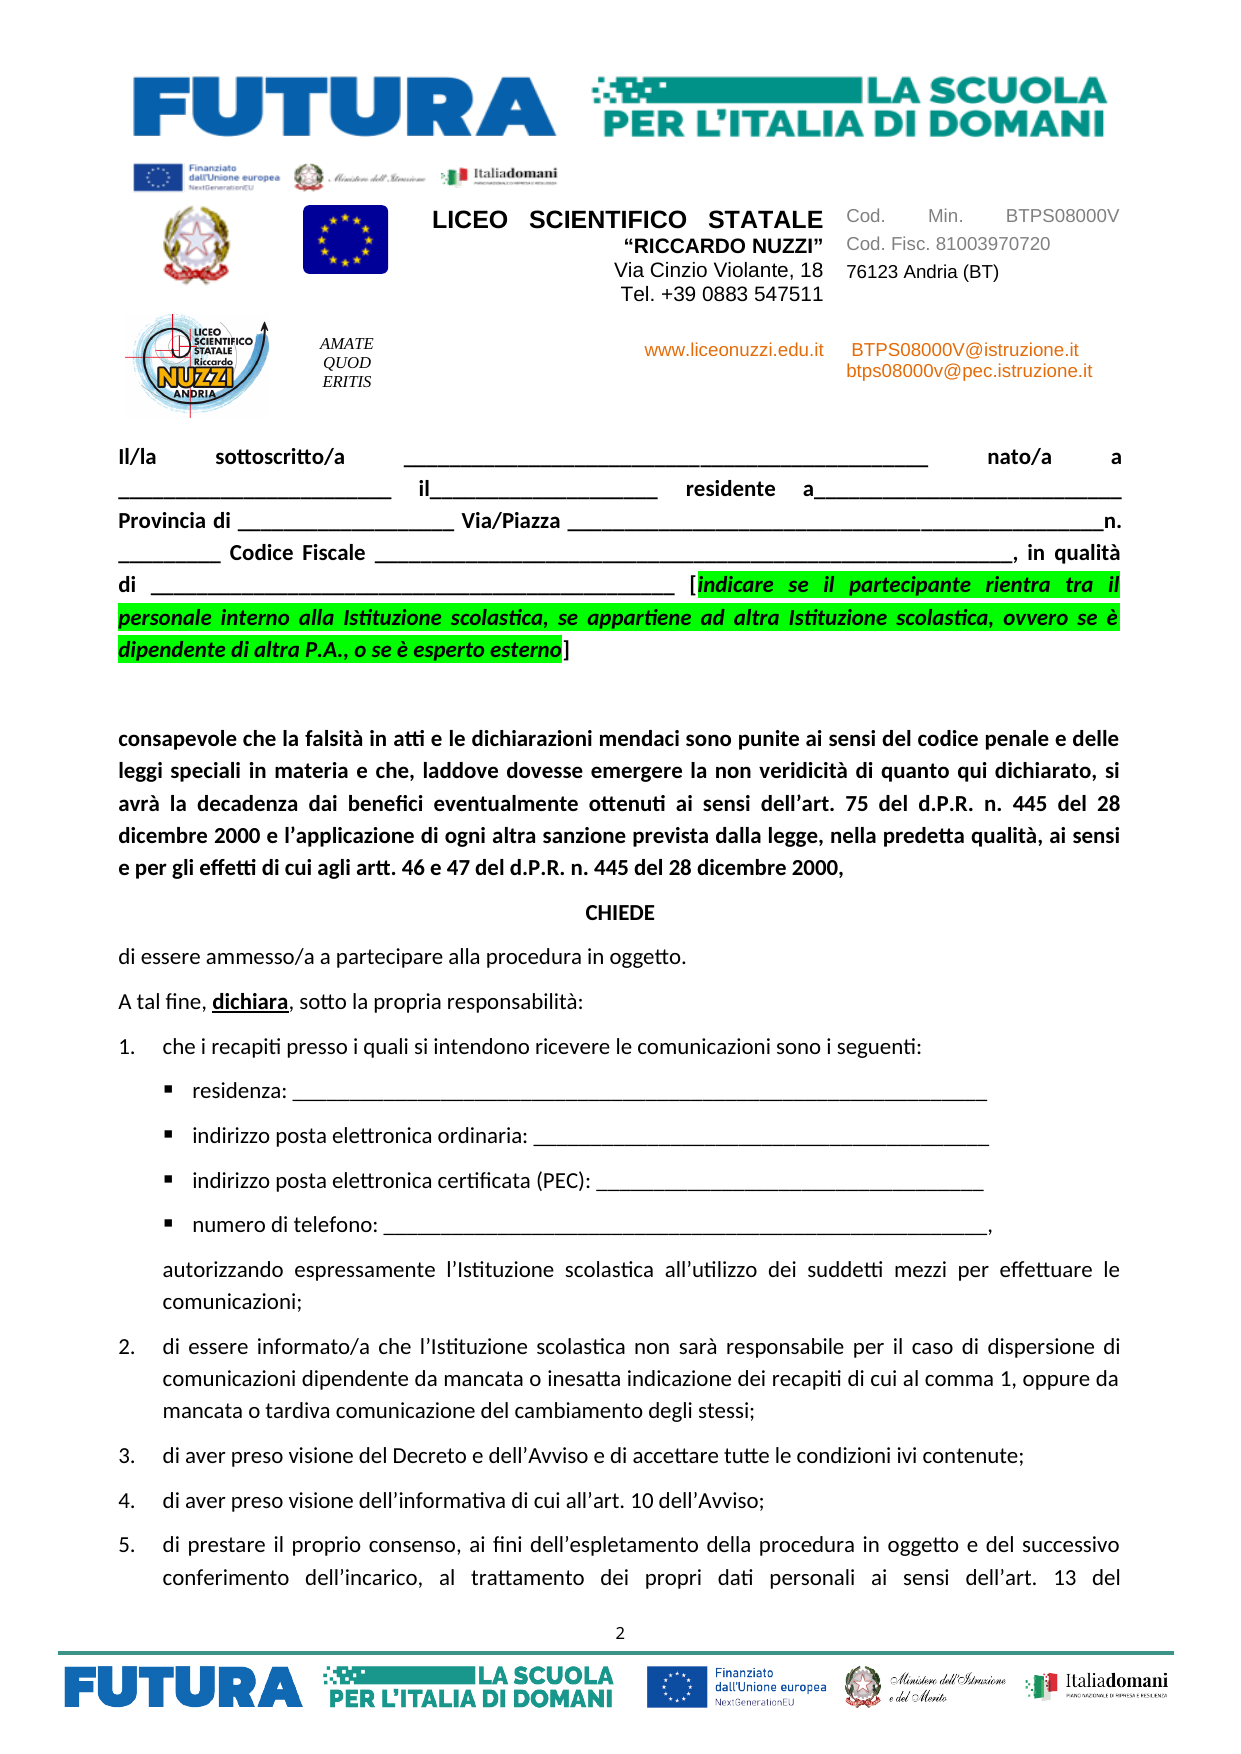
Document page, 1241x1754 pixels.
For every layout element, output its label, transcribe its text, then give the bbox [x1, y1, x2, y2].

text autorizzando espressamente l’Istituzione scolastica all’utilizzo dei suddetti mezzi per effettuare le comunicazioni; [162, 1255, 1122, 1315]
picture [118, 59, 1123, 287]
picture [125, 314, 270, 418]
list numero di telefono: _____________________________________________________, [162, 1211, 1122, 1238]
list indirizzo posta elettronica ordinaria: ________________________________________ [162, 1121, 1122, 1149]
list indirizzo posta elettronica certificata (PEC): __________________________________ [162, 1166, 1122, 1194]
text di essere ammesso/a a partecipare alla procedura in oggetto. [118, 942, 1122, 970]
picture [62, 1663, 1170, 1711]
text consapevole che la falsità in atti e le dichiarazioni mendaci sono punite ai sensi del codice penale e delle leggi speciali in materia e che, laddove dovesse emergere la non veridicità di quanto qui dichiarato, si avrà la decadenza dai benefici eventualmente ottenuti ai sensi dell’art. 75 del d.P.R. n. 445 del 28 dicembre 2000 e l’applicazione di ogni altra sanzione prevista dalla legge, nella predetta qualità, ai sensi e per gli effetti di cui agli artt. 46 e 47 del d.P.R. n. 445 del 28 dicembre 2000, [118, 724, 1122, 881]
text Il/la sottoscritto/a ______________________________________________ nato/a a ________________________ il____________________ residente a___________________________ Provincia di ___________________ Via/Piazza _______________________________________________n. _________ Codice Fiscale ________________________________________________________, in qualità di ______________________________________________ [indicare se il partecipante rientra tra il personale interno alla Istituzione scolastica, se appartiene ad altra Istituzione scolastica, ovvero se è dipendente di altra P.A., o se è esperto esterno] [118, 442, 1122, 663]
list di essere informato/a che l’Istituzione scolastica non sarà responsabile per il caso di dispersione di comunicazioni dipendente da mancata o inesatta indicazione dei recapiti di cui al comma 1, oppure da mancata o tardiva comunicazione del cambiamento degli stessi; [118, 1332, 1122, 1424]
list di aver preso visione dell’informativa di cui all’art. 10 dell’Avviso; [118, 1486, 1122, 1514]
list di aver preso visione del Decreto e dell’Avviso e di accettare tutte le condizioni ivi contenute; [118, 1441, 1122, 1469]
text A tal fine, dichiara, sotto la propria responsabilità: [118, 987, 1122, 1015]
list residenza: _____________________________________________________________ [162, 1076, 1122, 1104]
list che i recapiti presso i quali si intendono ricevere le comunicazioni sono i seguenti: [118, 1032, 1122, 1060]
text CHIEDE [118, 898, 1122, 926]
